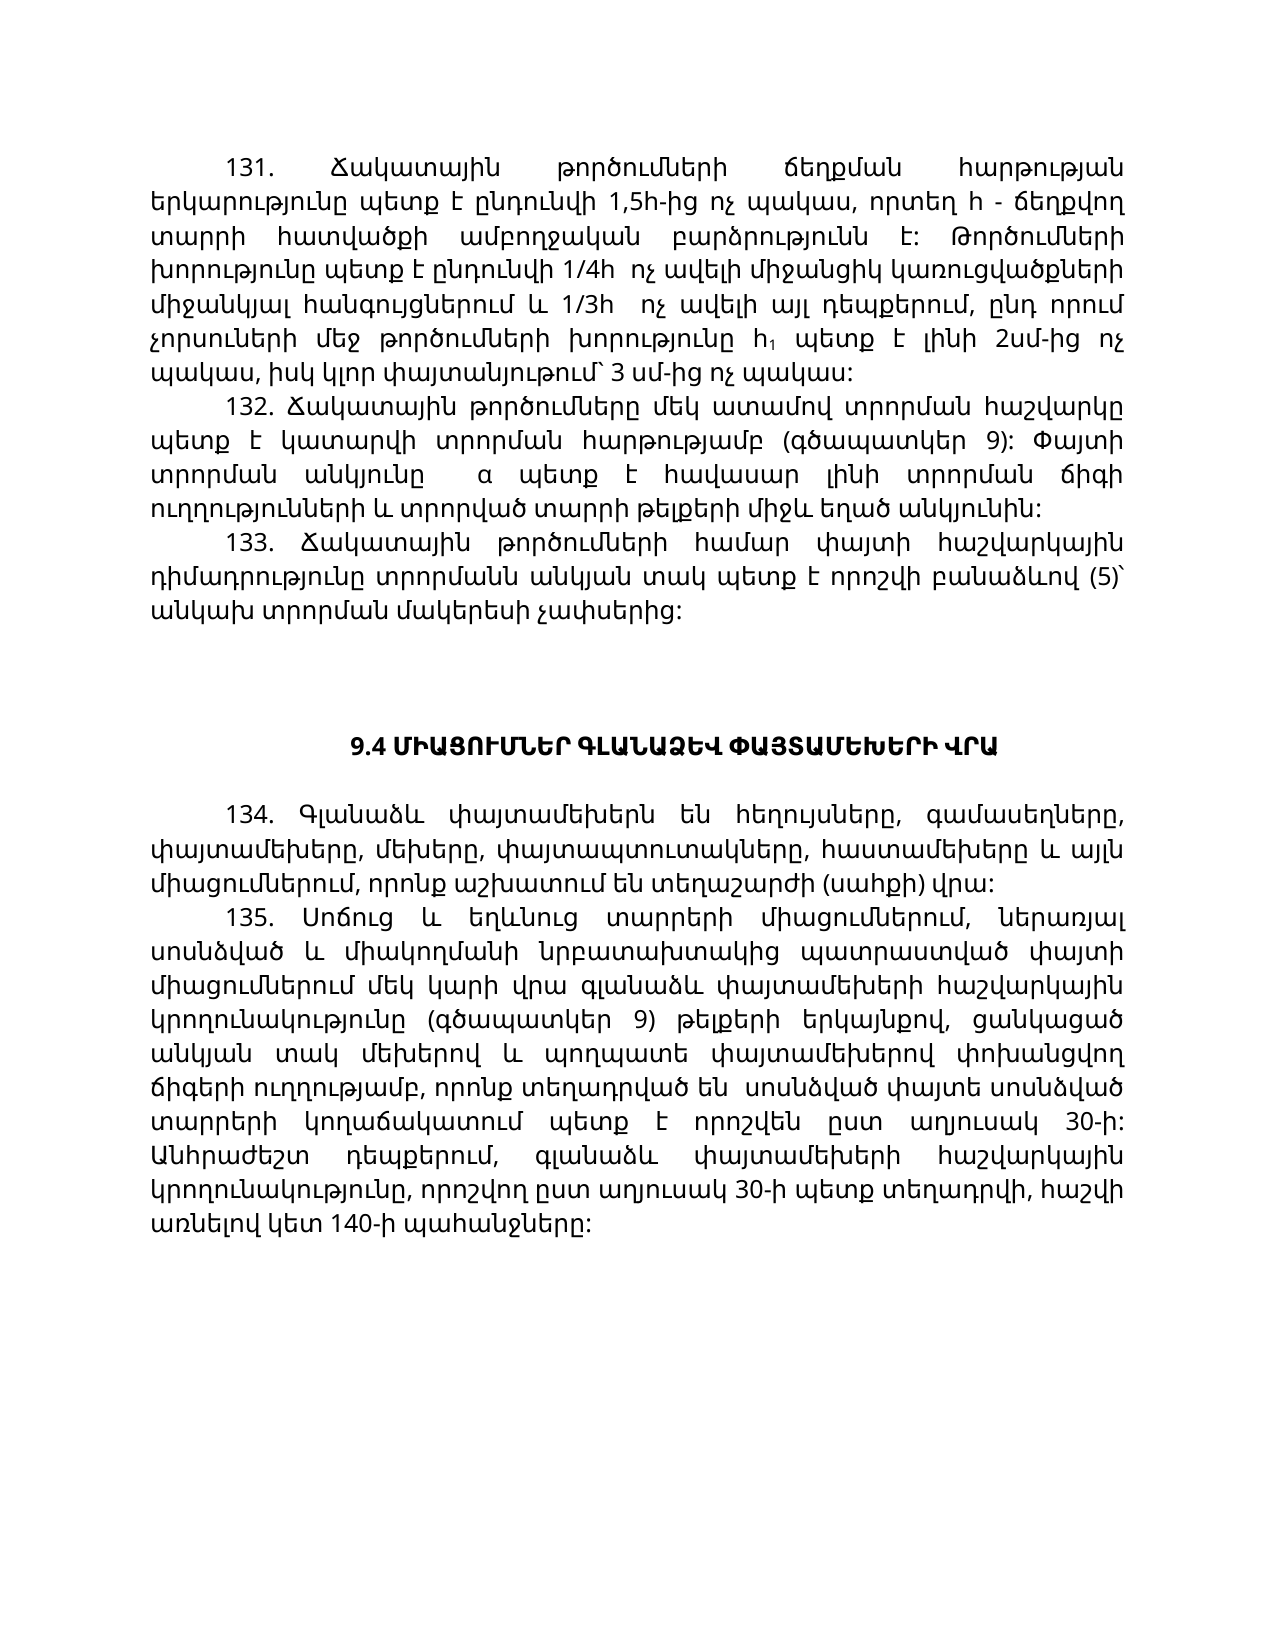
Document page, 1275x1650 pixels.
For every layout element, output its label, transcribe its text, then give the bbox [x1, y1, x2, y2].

text 9.4 ՄԻԱՑՈՒՄՆԵՐ ԳԼԱՆԱՁԵՎ ՓԱՅՏԱՄԵԽԵՐԻ ՎՐԱ [150, 729, 1125, 763]
text 134. Գլանաձև փայտամեխերն են հեղույսները, գամասեղները, փայտամեխերը, մեխերը, փայտապտուտակները, հաստամեխերը և այլն միացումներում, որոնք աշխատում են տեղաշարժի (սահքի) վրա: [150, 797, 1125, 899]
text 132. Ճակատային թործումները մեկ ատամով տրորման հաշվարկը պետք է կատարվի տրորման հարթությամբ (գծապատկեր 9): Փայտի տրորման անկյունը α պետք է հավասար լինի տրորման ճիգի ուղղությունների և տրորված տարրի թելքերի միջև եղած անկյունին: [150, 388, 1125, 525]
text 131. Ճակատային թործումների ճեղքման հարթության երկարությունը պետք է ընդունվի 1,5h-ից ոչ պակաս, որտեղ h - ճեղքվող տարրի հատվածքի ամբողջական բարձրությունն է: Թործումների խորությունը պետք է ընդունվի 1/4h ոչ ավելի միջանցիկ կառուցվածքների միջանկյալ հանգույցներում և 1/3h ոչ ավելի այլ դեպքերում, ընդ որում չորսուների մեջ թործումների խորությունը h1 պետք է լինի 2սմ-ից ոչ պակաս, իսկ կլոր փայտանյութում` 3 սմ-ից ոչ պակաս: [150, 150, 1125, 388]
text 135. Սոճուց և եղևնուց տարրերի միացումներում, ներառյալ սոսնձված և միակողմանի նրբատախտակից պատրաստված փայտի միացումներում մեկ կարի վրա գլանաձև փայտամեխերի հաշվարկային կրողունակությունը (գծապատկեր 9) թելքերի երկայնքով, ցանկացած անկյան տակ մեխերով և պողպատե փայտամեխերով փոխանցվող ճիգերի ուղղությամբ, որոնք տեղադրված են սոսնձված փայտե սոսնձված տարրերի կողաճակատում պետք է որոշվեն ըստ աղյուսակ 30-ի: Անհրաժեշտ դեպքերում, գլանաձև փայտամեխերի հաշվարկային կրողունակությունը, որոշվող ըստ աղյուսակ 30-ի պետք տեղադրվի, հաշվի առնելով կետ 140-ի պահանջները: [150, 899, 1125, 1240]
text 133. Ճակատային թործումների համար փայտի հաշվարկային դիմադրությունը տրորմանն անկյան տակ պետք է որոշվի բանաձևով (5)՝ անկախ տրորման մակերեսի չափսերից: [150, 525, 1125, 627]
